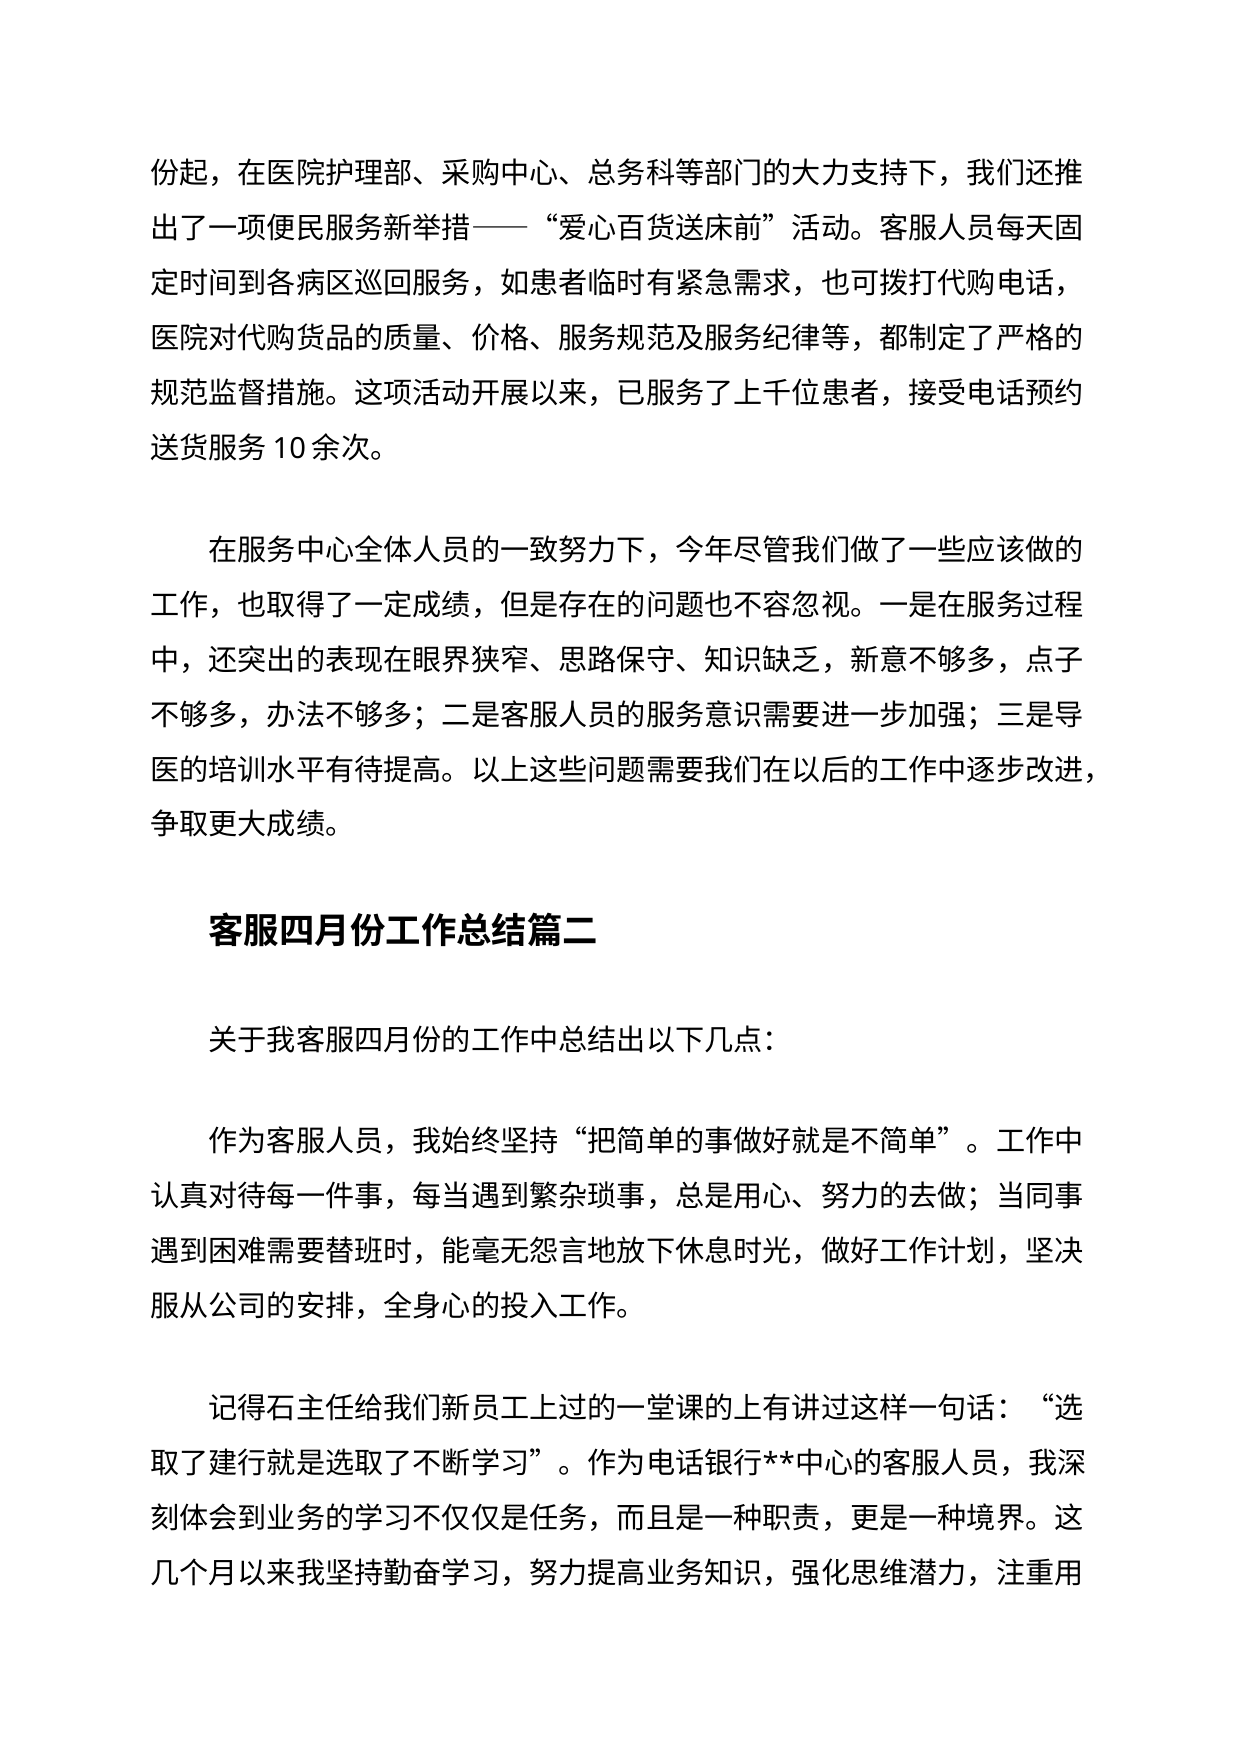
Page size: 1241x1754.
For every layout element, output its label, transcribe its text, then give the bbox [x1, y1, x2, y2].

text 作为客服人员，我始终坚持“把简单的事做好就是不简单”。工作中认真对待每一件事，每当遇到繁杂琐事，总是用心、努力的去做；当同事遇到困难需要替班时，能毫无怨言地放下休息时光，做好工作计划，坚决服从公司的安排，全身心的投入工作。 [150, 1118, 1090, 1325]
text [150, 150, 1090, 467]
text 关于我客服四月份的工作中总结出以下几点： [150, 1016, 1090, 1058]
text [150, 1384, 1090, 1591]
text 在服务中心全体人员的一致努力下，今年尽管我们做了一些应该做的工作，也取得了一定成绩，但是存在的问题也不容忽视。一是在服务过程中，还突出的表现在眼界狭窄、思路保守、知识缺乏，新意不够多，点子不够多，办法不够多；二是客服人员的服务意识需要进一步加强；三是导医的培训水平有待提高。以上这些问题需要我们在以后的工作中逐步改进，争取更大成绩。 [150, 526, 1090, 843]
text 客服四月份工作总结篇二 [150, 903, 1090, 954]
